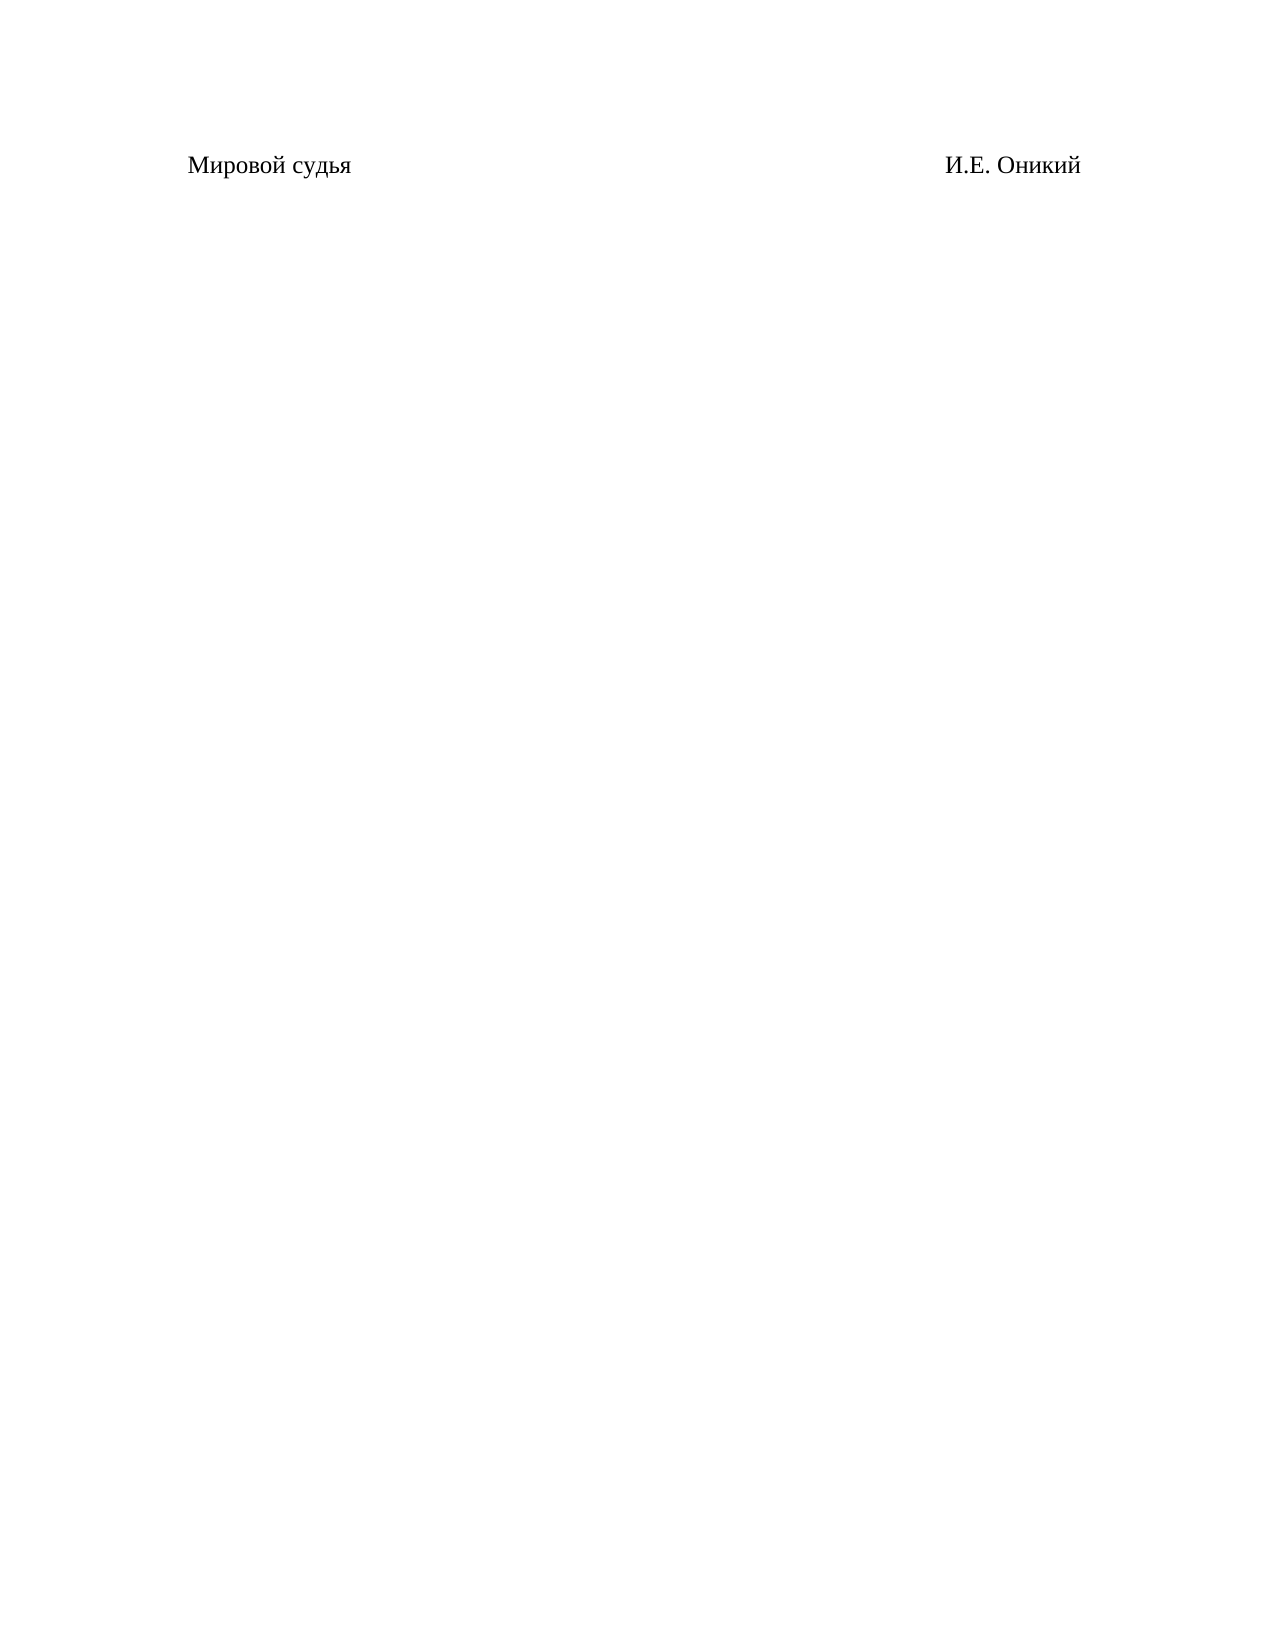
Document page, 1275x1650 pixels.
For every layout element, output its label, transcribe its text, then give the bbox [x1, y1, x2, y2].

text Мировой судья И.Е. Оникий [187, 150, 1087, 179]
